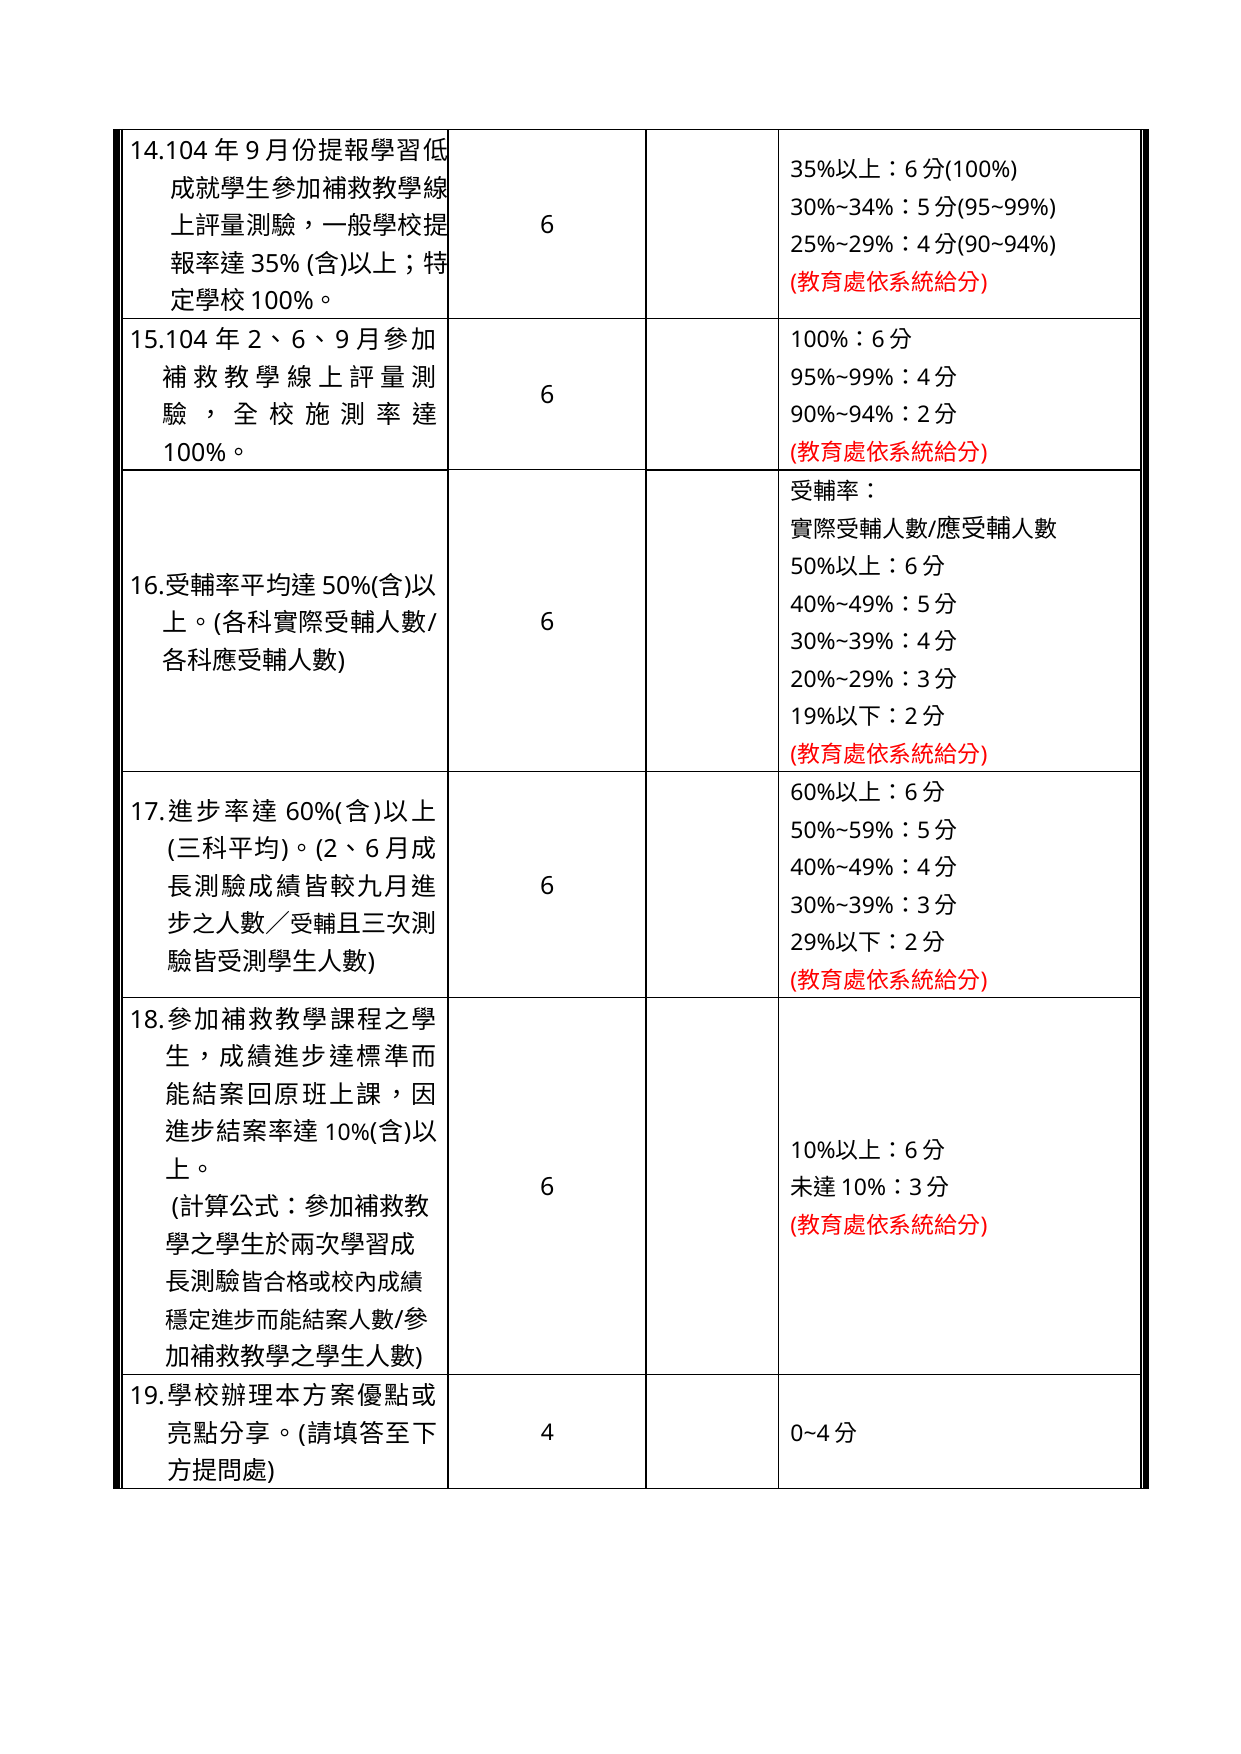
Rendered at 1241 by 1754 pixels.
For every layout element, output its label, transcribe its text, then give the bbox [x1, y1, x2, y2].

table_cell [647, 772, 778, 997]
table_cell [647, 130, 778, 318]
table_cell 6 [449, 998, 645, 1373]
table_cell [647, 998, 778, 1373]
table_cell 6 [449, 772, 645, 997]
table_cell 6 [449, 130, 645, 318]
table_cell 60%以上：6分 50%~59%：5分 40%~49%：4分 30%~39%：3分 29%以下：2分 (教育處依系統給分) [779, 772, 1140, 997]
table_cell 19.學校辦理本方案優點或亮點分享。(請填答至下方提問處) [123, 1375, 447, 1487]
table_cell 4 [449, 1375, 645, 1487]
table_cell 35%以上：6分(100%) 30%~34%：5分(95~99%) 25%~29%：4分(90~94%) (教育處依系統給分) [779, 130, 1140, 318]
table_cell 16.受輔率平均達50%(含)以上。(各科實際受輔人數/各科應受輔人數) [123, 471, 447, 771]
table_cell 6 [449, 319, 645, 469]
table_cell [647, 1375, 778, 1487]
table_cell 18.參加補救教學課程之學生，成績進步達標準而能結案回原班上課，因進步結案率達10%(含)以上。 (計算公式：參加補救教學之學生於兩次學習成長測驗皆合格或校內成績穩定進步而能結案人數/參加補救教學之學生人數) [123, 998, 447, 1373]
table_cell 100%：6分 95%~99%：4分 90%~94%：2分 (教育處依系統給分) [779, 319, 1140, 469]
table_cell 17.進步率達60%(含)以上(三科平均)。(2、6月成長測驗成績皆較九月進步之人數／受輔且三次測驗皆受測學生人數) [123, 772, 447, 997]
table_cell [647, 471, 778, 771]
table_cell 15.104年2、6、9月參加補救教學線上評量測驗，全校施測率達100%。 [123, 319, 447, 469]
table_cell 10%以上：6分 未達10%：3分 (教育處依系統給分) [779, 998, 1140, 1373]
table_cell 受輔率： 實際受輔人數/應受輔人數 50%以上：6分 40%~49%：5分 30%~39%：4分 20%~29%：3分 19%以下：2分 (教育處依系統給分) [779, 471, 1140, 771]
table_cell [647, 319, 778, 469]
table_cell 14.104年9月份提報學習低成就學生參加補救教學線上評量測驗，一般學校提報率達35% (含)以上；特定學校100%。 [123, 130, 447, 318]
table_cell 6 [449, 470, 645, 771]
table_cell 0~4分 [779, 1375, 1140, 1487]
